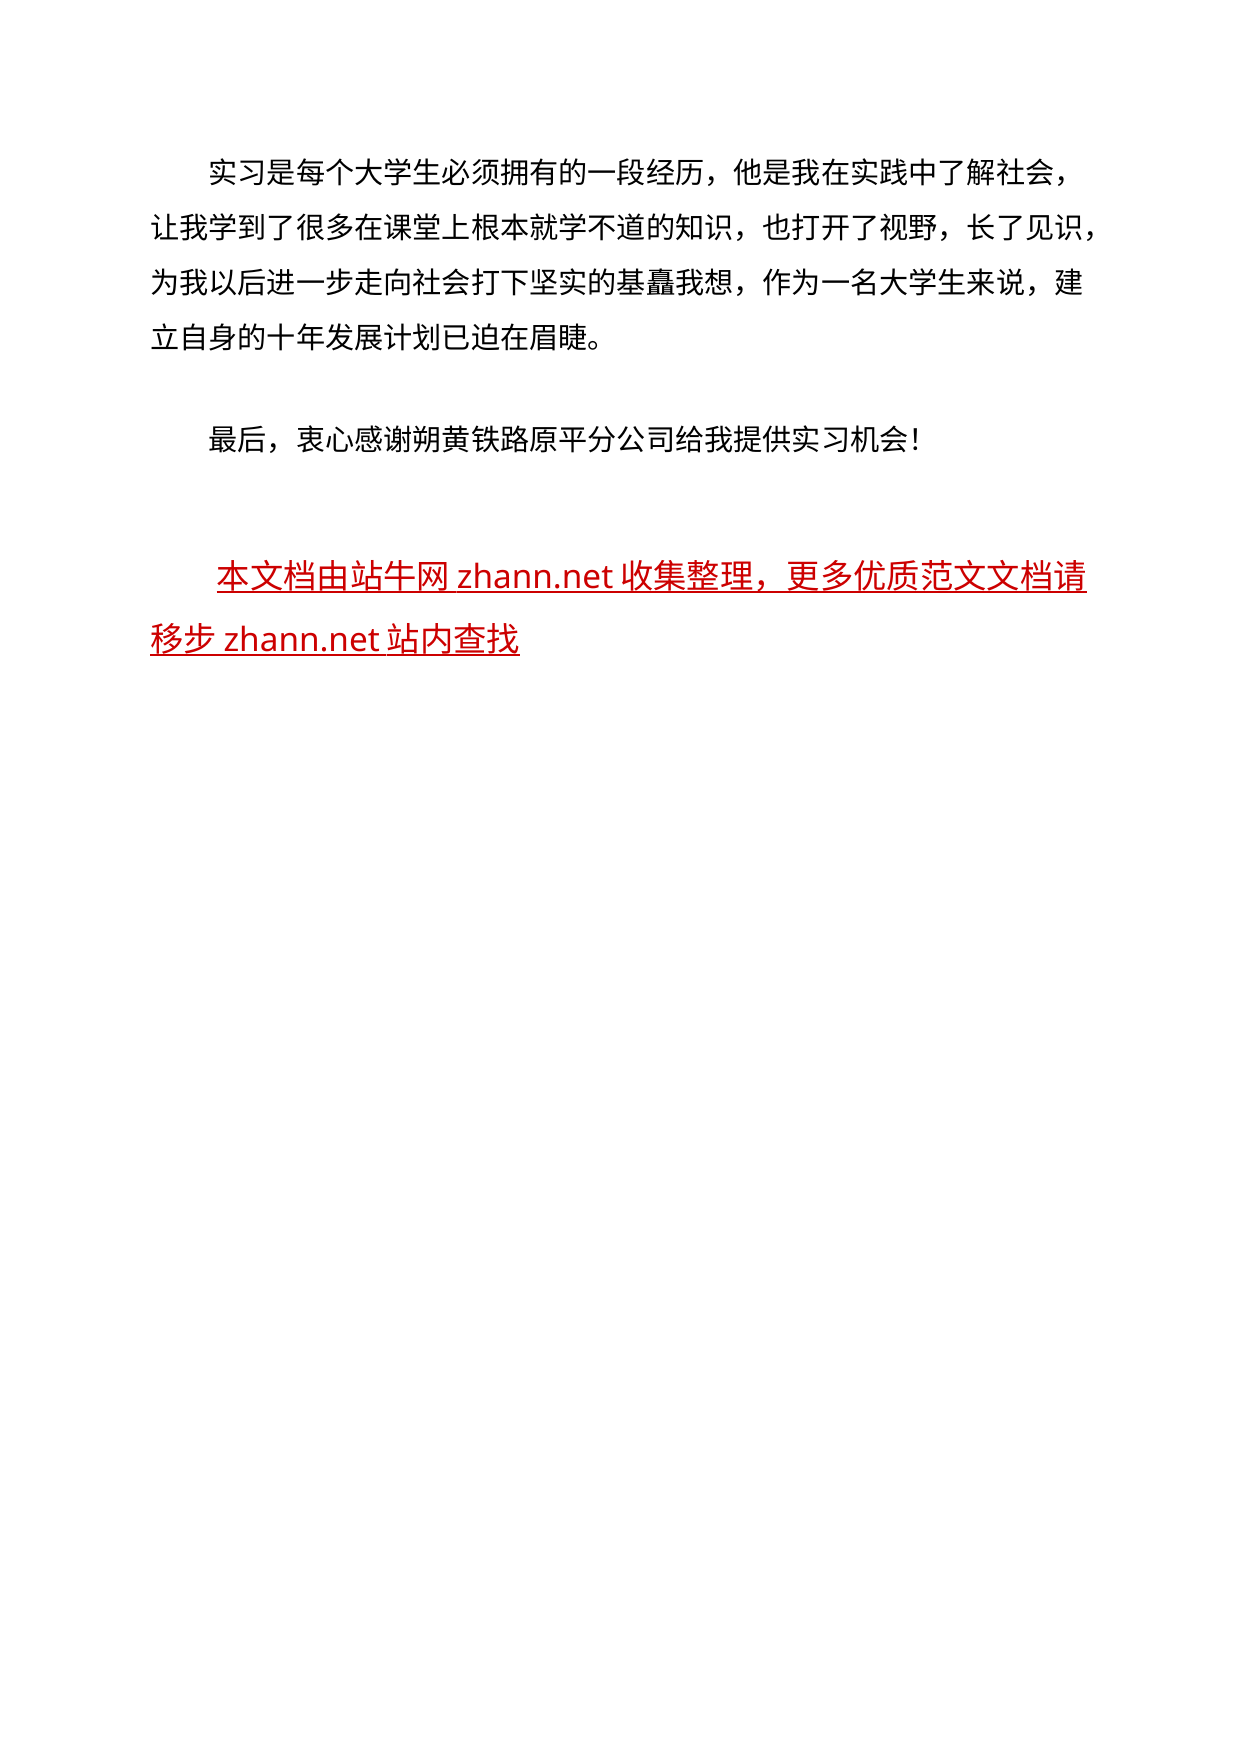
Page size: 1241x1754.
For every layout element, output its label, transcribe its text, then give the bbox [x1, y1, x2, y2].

text 本文档由站牛网zhann.net收集整理，更多优质范文文档请移步zhann.net站内查找 [150, 549, 1090, 661]
text 最后，衷心感谢朔黄铁路原平分公司给我提供实习机会！ [150, 416, 1090, 459]
text 实习是每个大学生必须拥有的一段经历，他是我在实践中了解社会，让我学到了很多在课堂上根本就学不道的知识，也打开了视野，长了见识，为我以后进一步走向社会打下坚实的基矗我想，作为一名大学生来说，建立自身的十年发展计划已迫在眉睫。 [150, 150, 1090, 357]
